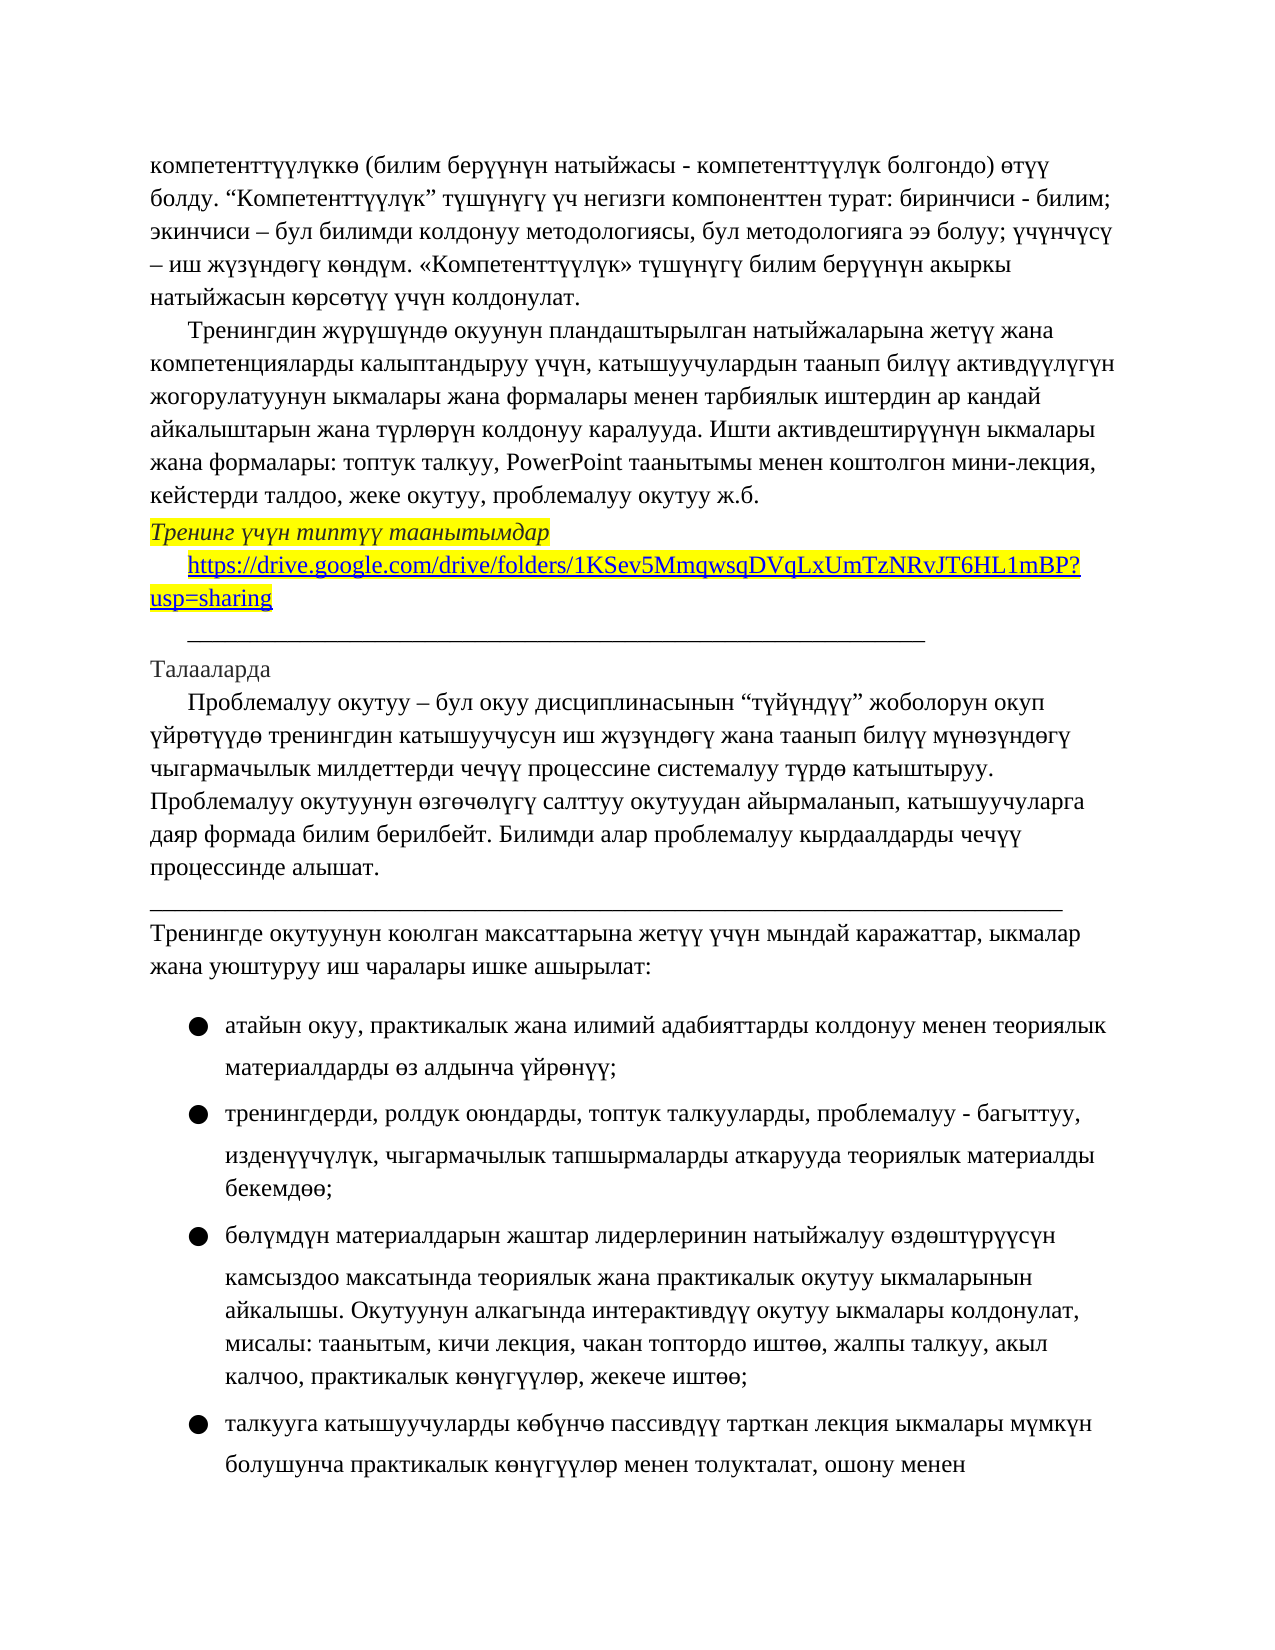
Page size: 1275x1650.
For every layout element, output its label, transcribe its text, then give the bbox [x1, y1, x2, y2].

list тренингдерди, ролдук оюндарды, топтук талкууларды, проблемалуу - багыттуу, изденүүчүлүк, чыгармачылык тапшырмаларды аткарууда теориялык материалды бекемдөө; [187, 1085, 1125, 1202]
text Проблемалуу окутуу – бул окуу дисциплинасынын “түйүндүү” жоболорун окуп үйрөтүүдө тренингдин катышуучусун иш жүзүндөгү жана таанып билүү мүнөзүндөгү чыгармачылык милдеттерди чечүү процессине системалуу түрдө катыштыруу. Проблемалуу окутуунун өзгөчөлүгү салттуу окутуудан айырмаланып, катышуучуларга даяр формада билим берилбейт. Билимди алар проблемалуу кырдаалдарды чечүү процессинде алышат. [150, 687, 1125, 881]
list бөлүмдүн материалдарын жаштар лидерлеринин натыйжалуу өздөштүрүүсүн камсыздоо максатында теориялык жана практикалык окутуу ыкмаларынын айкалышы. Окутуунун алкагында интерактивдүү окутуу ыкмалары колдонулат, мисалы: таанытым, кичи лекция, чакан топтордо иштөө, жалпы талкуу, акыл калчоо, практикалык көнүгүүлөр, жекече иштөө; [187, 1206, 1125, 1390]
text Тренингдин жүрүшүндө окуунун пландаштырылган натыйжаларына жетүү жана компетенцияларды калыптандыруу үчүн, катышуучулардын таанып билүү активдүүлүгүн жогорулатуунун ыкмалары жана формалары менен тарбиялык иштердин ар кандай айкалыштарын жана түрлөрүн колдонуу каралууда. Ишти активдештирүүнүн ыкмалары жана формалары: топтук талкуу, PowerPoint таанытымы менен коштолгон мини-лекция, кейстерди талдоо, жеке окутуу, проблемалуу окутуу ж.б. [150, 315, 1125, 509]
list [187, 1394, 1125, 1478]
text ___________________________________________________________ [150, 616, 1125, 645]
text https://drive.google.com/drive/folders/1KSev5MmqwsqDVqLxUmTzNRvJT6HL1mBP?usp=sharing [150, 550, 1125, 612]
text _________________________________________________________________________ [150, 885, 1125, 913]
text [150, 150, 1125, 311]
subtitle Талааларда [150, 654, 1125, 682]
text Тренингде окутуунун коюлган максаттарына жетүү үчүн мындай каражаттар, ыкмалар жана уюштуруу иш чаралары ишке ашырылат: [150, 918, 1125, 979]
subtitle Тренинг үчүн типтүү таанытымдар [150, 517, 1125, 546]
list атайын окуу, практикалык жана илимий адабияттарды колдонуу менен теориялык материалдарды өз алдынча үйрөнүү; [187, 996, 1125, 1081]
